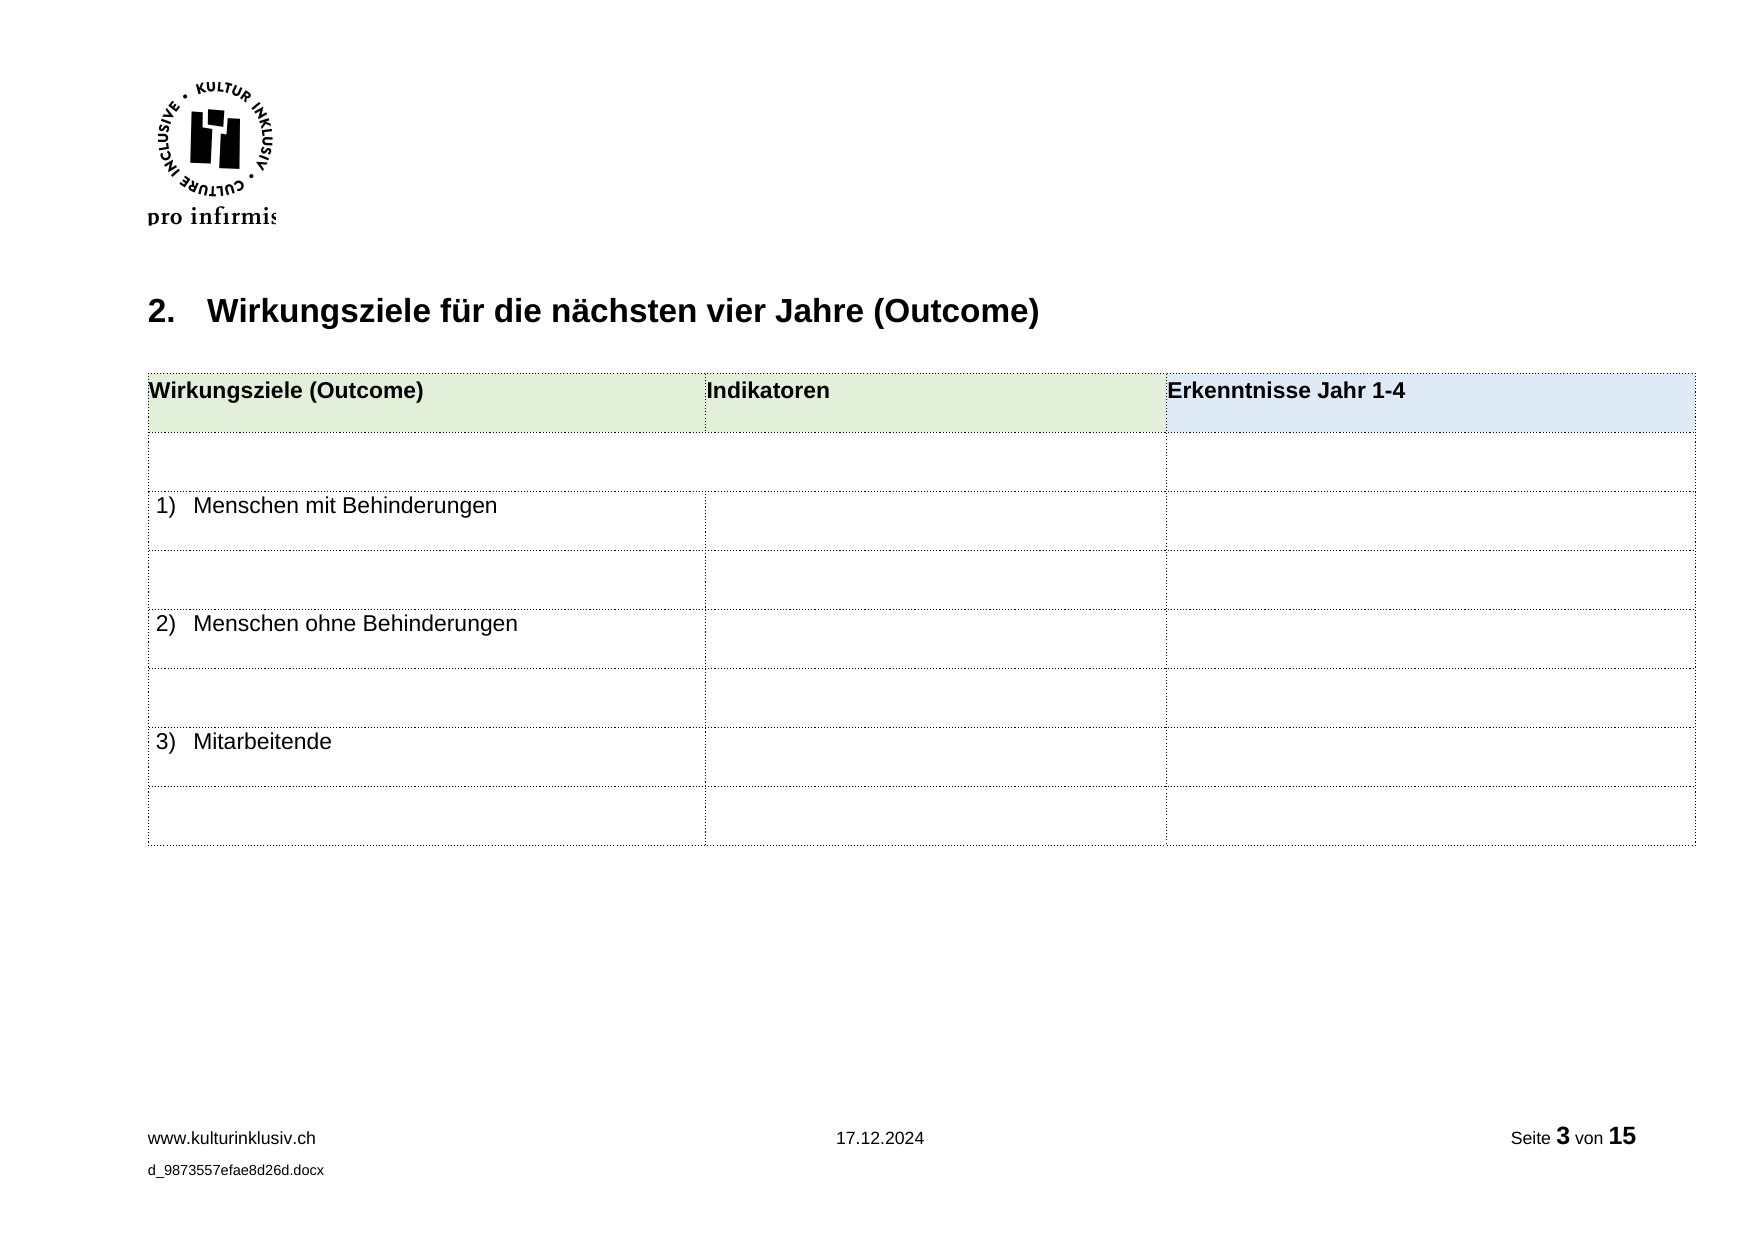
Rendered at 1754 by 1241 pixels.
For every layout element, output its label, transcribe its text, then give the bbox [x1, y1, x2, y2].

table_cell [706, 609, 1166, 668]
table_cell [706, 491, 1166, 550]
table_header Erkenntnisse Jahr 1-4 [1166, 373, 1695, 432]
table_cell Mitarbeitende [148, 727, 706, 786]
table_cell Menschen ohne Behinderungen [148, 609, 706, 668]
table_cell [1166, 491, 1695, 550]
table_cell [148, 550, 706, 609]
table_cell [1166, 727, 1695, 786]
table_cell [1166, 786, 1695, 845]
table_header Indikatoren [706, 373, 1166, 432]
table_cell [1166, 432, 1695, 491]
table_cell Menschen mit Behinderungen [148, 491, 706, 550]
table_cell [706, 727, 1166, 786]
picture [147, 81, 276, 226]
table_cell [1166, 668, 1695, 727]
table_cell [148, 668, 706, 727]
subtitle Wirkungsziele für die nächsten vier Jahre (Outcome) [148, 289, 1636, 331]
table_cell [706, 550, 1166, 609]
table_header Wirkungsziele (Outcome) [148, 373, 706, 432]
table_cell [706, 786, 1166, 845]
table_cell [148, 786, 706, 845]
table_cell [148, 432, 1166, 491]
table_cell [1166, 609, 1695, 668]
table_cell [706, 668, 1166, 727]
table_cell [1166, 550, 1695, 609]
